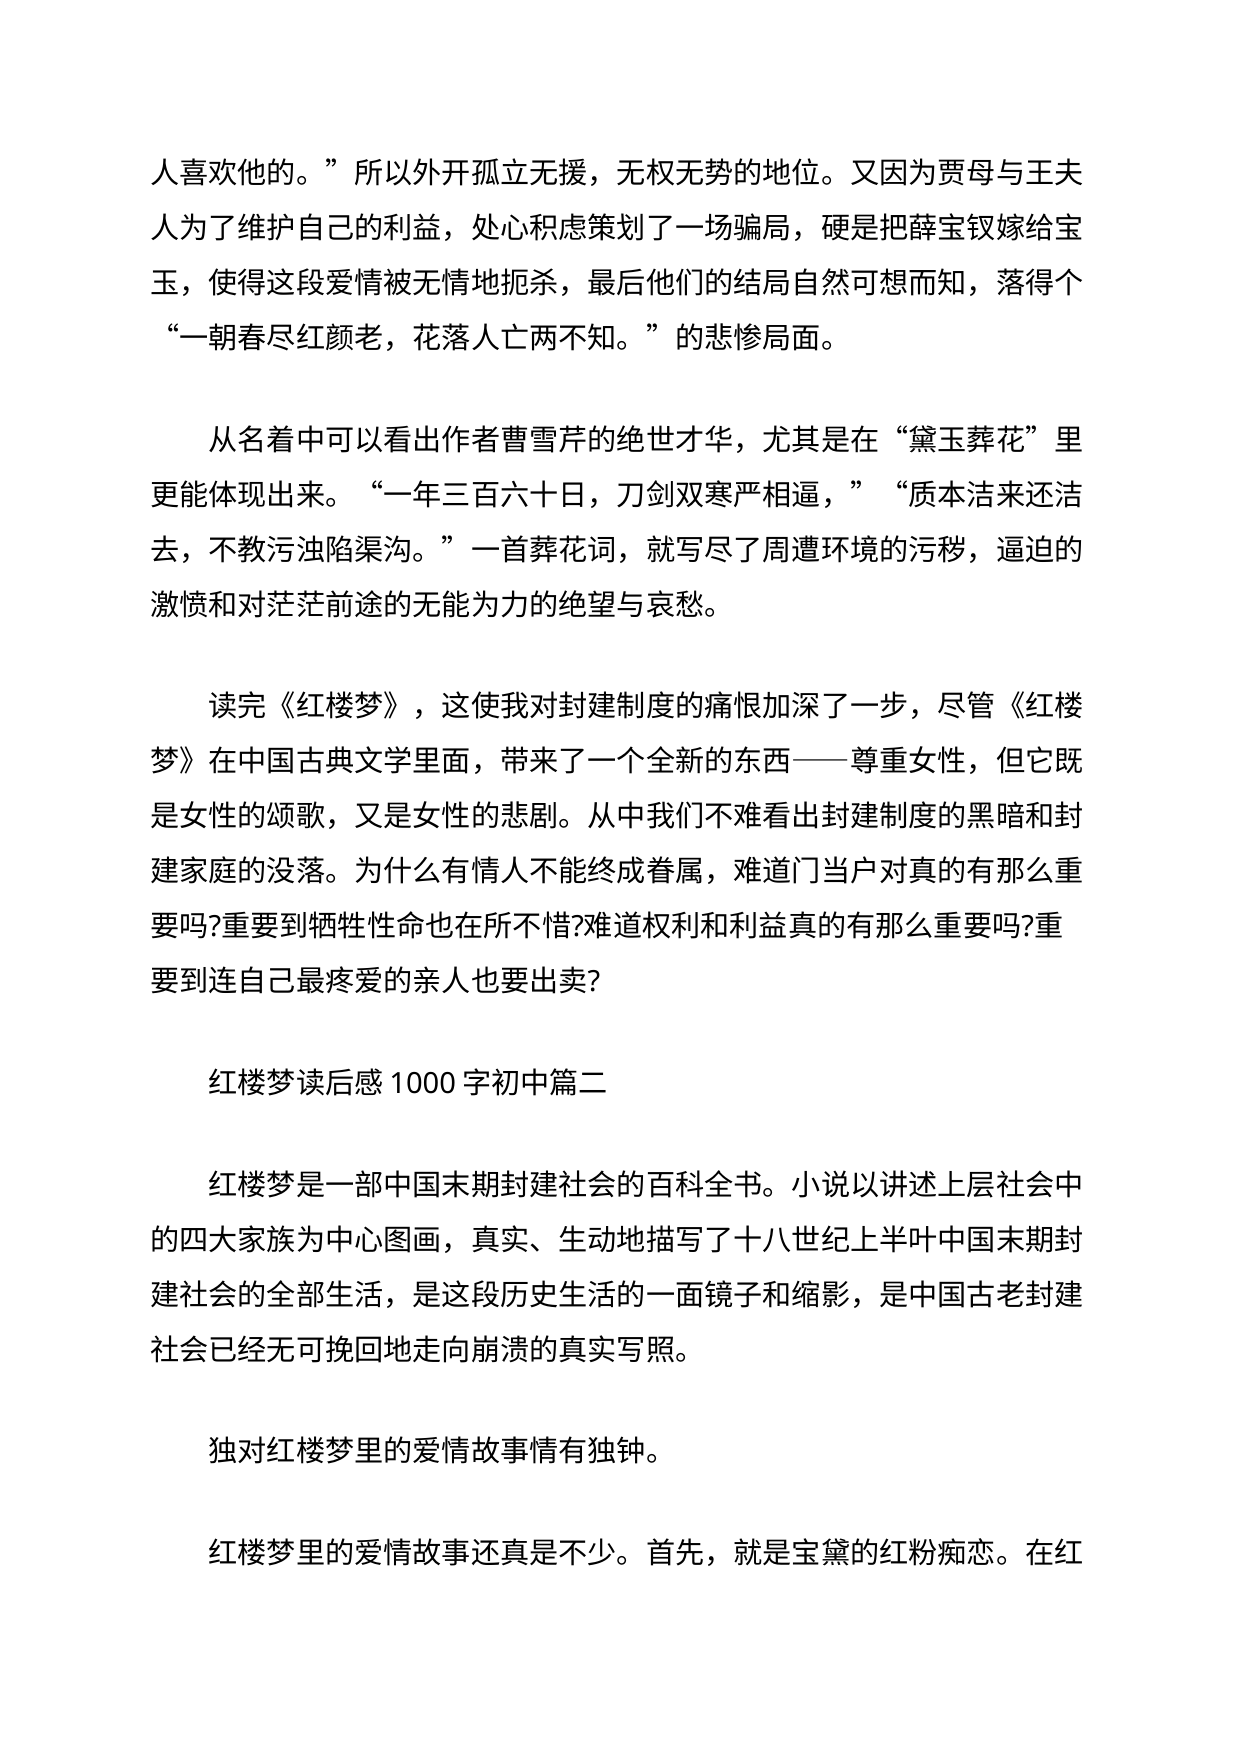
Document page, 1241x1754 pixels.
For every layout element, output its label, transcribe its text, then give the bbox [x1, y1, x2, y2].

text 从名着中可以看出作者曹雪芹的绝世才华，尤其是在“黛玉葬花”里更能体现出来。“一年三百六十日，刀剑双寒严相逼，”“质本洁来还洁去，不教污浊陷渠沟。”一首葬花词，就写尽了周遭环境的污秽，逼迫的激愤和对茫茫前途的无能为力的绝望与哀愁。 [150, 416, 1090, 623]
text 读完《红楼梦》，这使我对封建制度的痛恨加深了一步，尽管《红楼梦》在中国古典文学里面，带来了一个全新的东西——尊重女性，但它既是女性的颂歌，又是女性的悲剧。从中我们不难看出封建制度的黑暗和封建家庭的没落。为什么有情人不能终成眷属，难道门当户对真的有那么重要吗?重要到牺牲性命也在所不惜?难道权利和利益真的有那么重要吗?重要到连自己最疼爱的亲人也要出卖? [150, 683, 1090, 1000]
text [150, 150, 1090, 357]
text 独对红楼梦里的爱情故事情有独钟。 [150, 1428, 1090, 1470]
text 红楼梦读后感1000字初中篇二 [150, 1059, 1090, 1102]
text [150, 1530, 1090, 1572]
text 红楼梦是一部中国末期封建社会的百科全书。小说以讲述上层社会中的四大家族为中心图画，真实、生动地描写了十八世纪上半叶中国末期封建社会的全部生活，是这段历史生活的一面镜子和缩影，是中国古老封建社会已经无可挽回地走向崩溃的真实写照。 [150, 1161, 1090, 1368]
